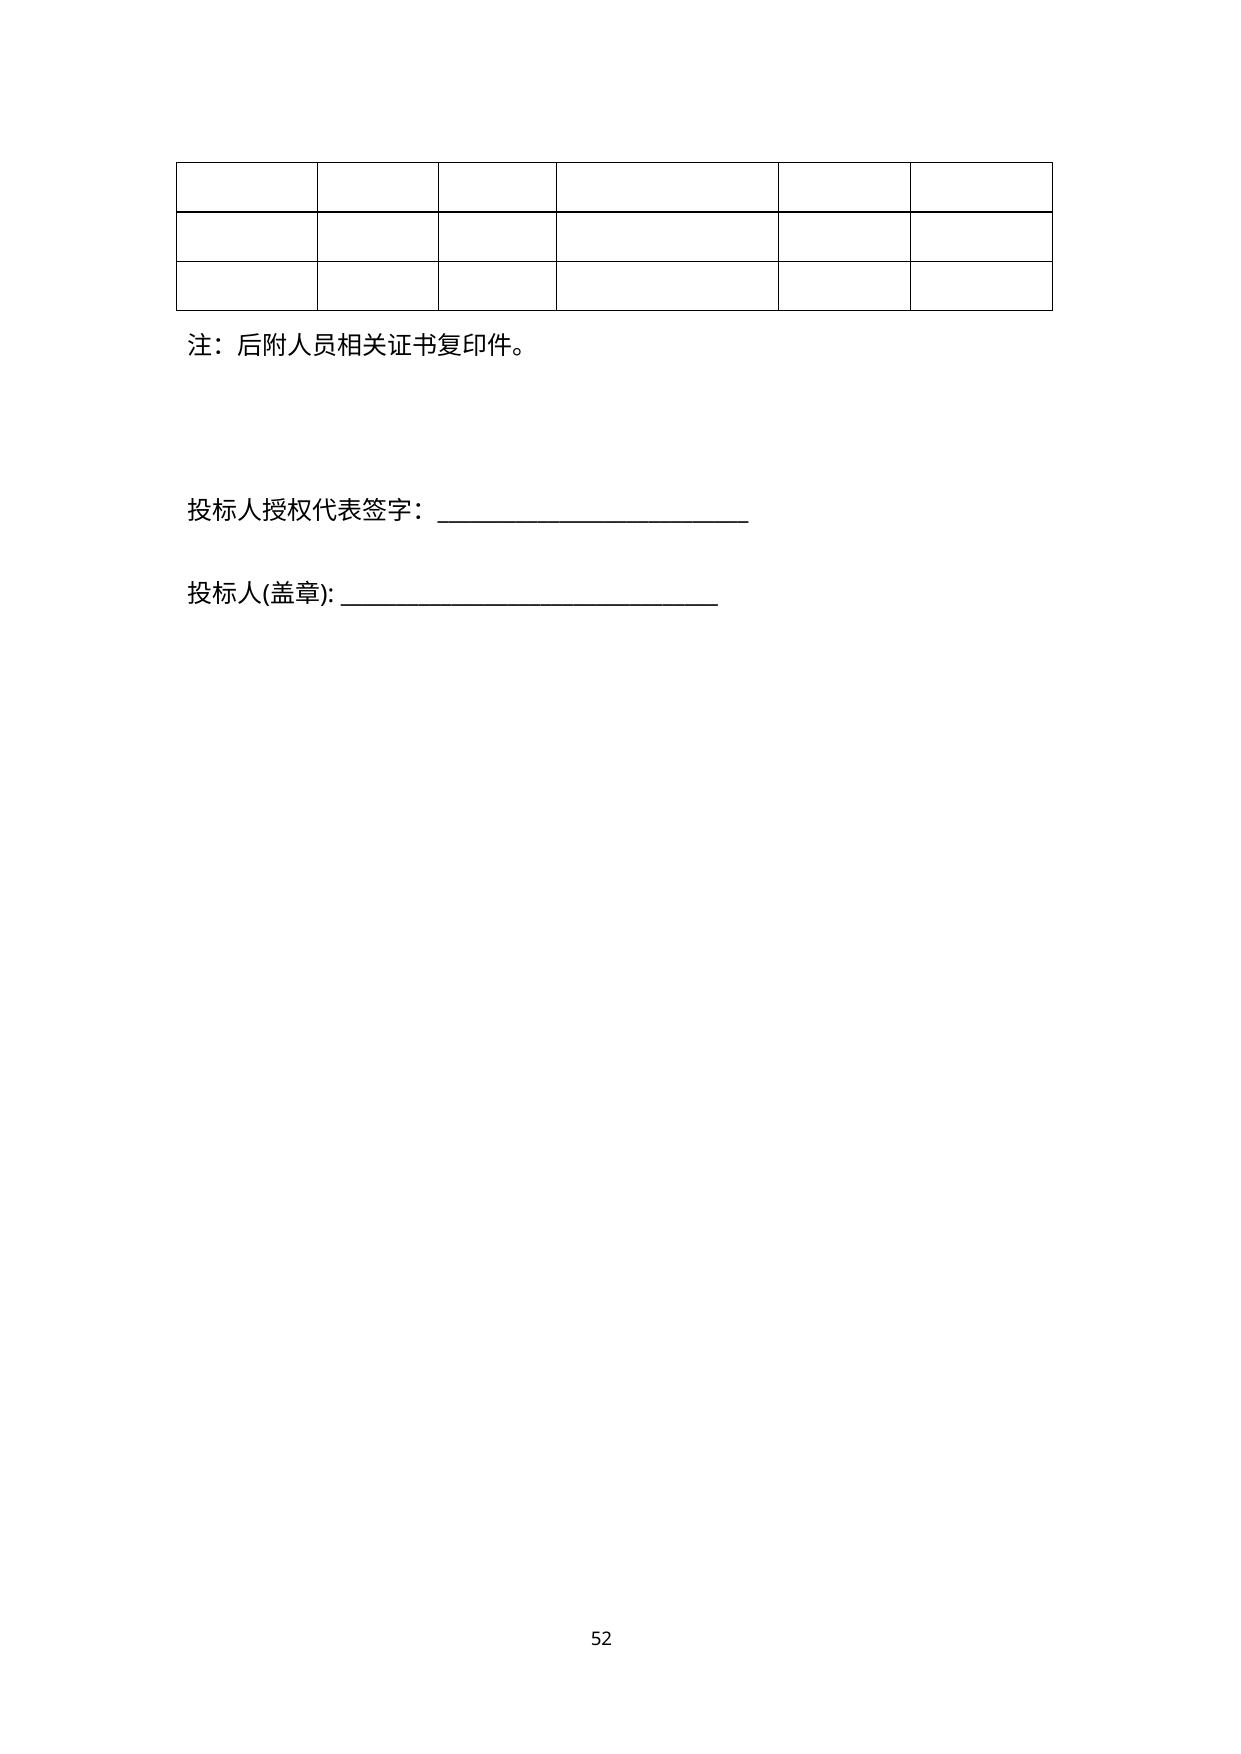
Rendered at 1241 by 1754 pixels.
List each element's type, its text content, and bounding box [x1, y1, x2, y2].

table_cell [779, 163, 910, 211]
text 注：后附人员相关证书复印件。 [187, 311, 1053, 376]
table_cell [779, 262, 910, 310]
table_cell [439, 163, 556, 211]
table_cell [911, 262, 1052, 310]
table_cell [318, 262, 438, 310]
table_cell [439, 262, 556, 310]
text 投标人授权代表签字：____________________________ [187, 476, 1053, 541]
text 投标人(盖章): __________________________________ [187, 559, 1053, 624]
table_cell [177, 213, 317, 261]
table_cell [911, 163, 1052, 211]
table_cell [318, 163, 438, 211]
table_cell [177, 262, 317, 310]
table_cell [911, 213, 1052, 261]
table_cell [557, 163, 778, 211]
table_cell [557, 262, 778, 310]
table_cell [177, 163, 317, 211]
table_cell [779, 213, 910, 261]
table_cell [318, 213, 438, 261]
table_cell [439, 213, 556, 261]
table_cell [557, 213, 778, 261]
